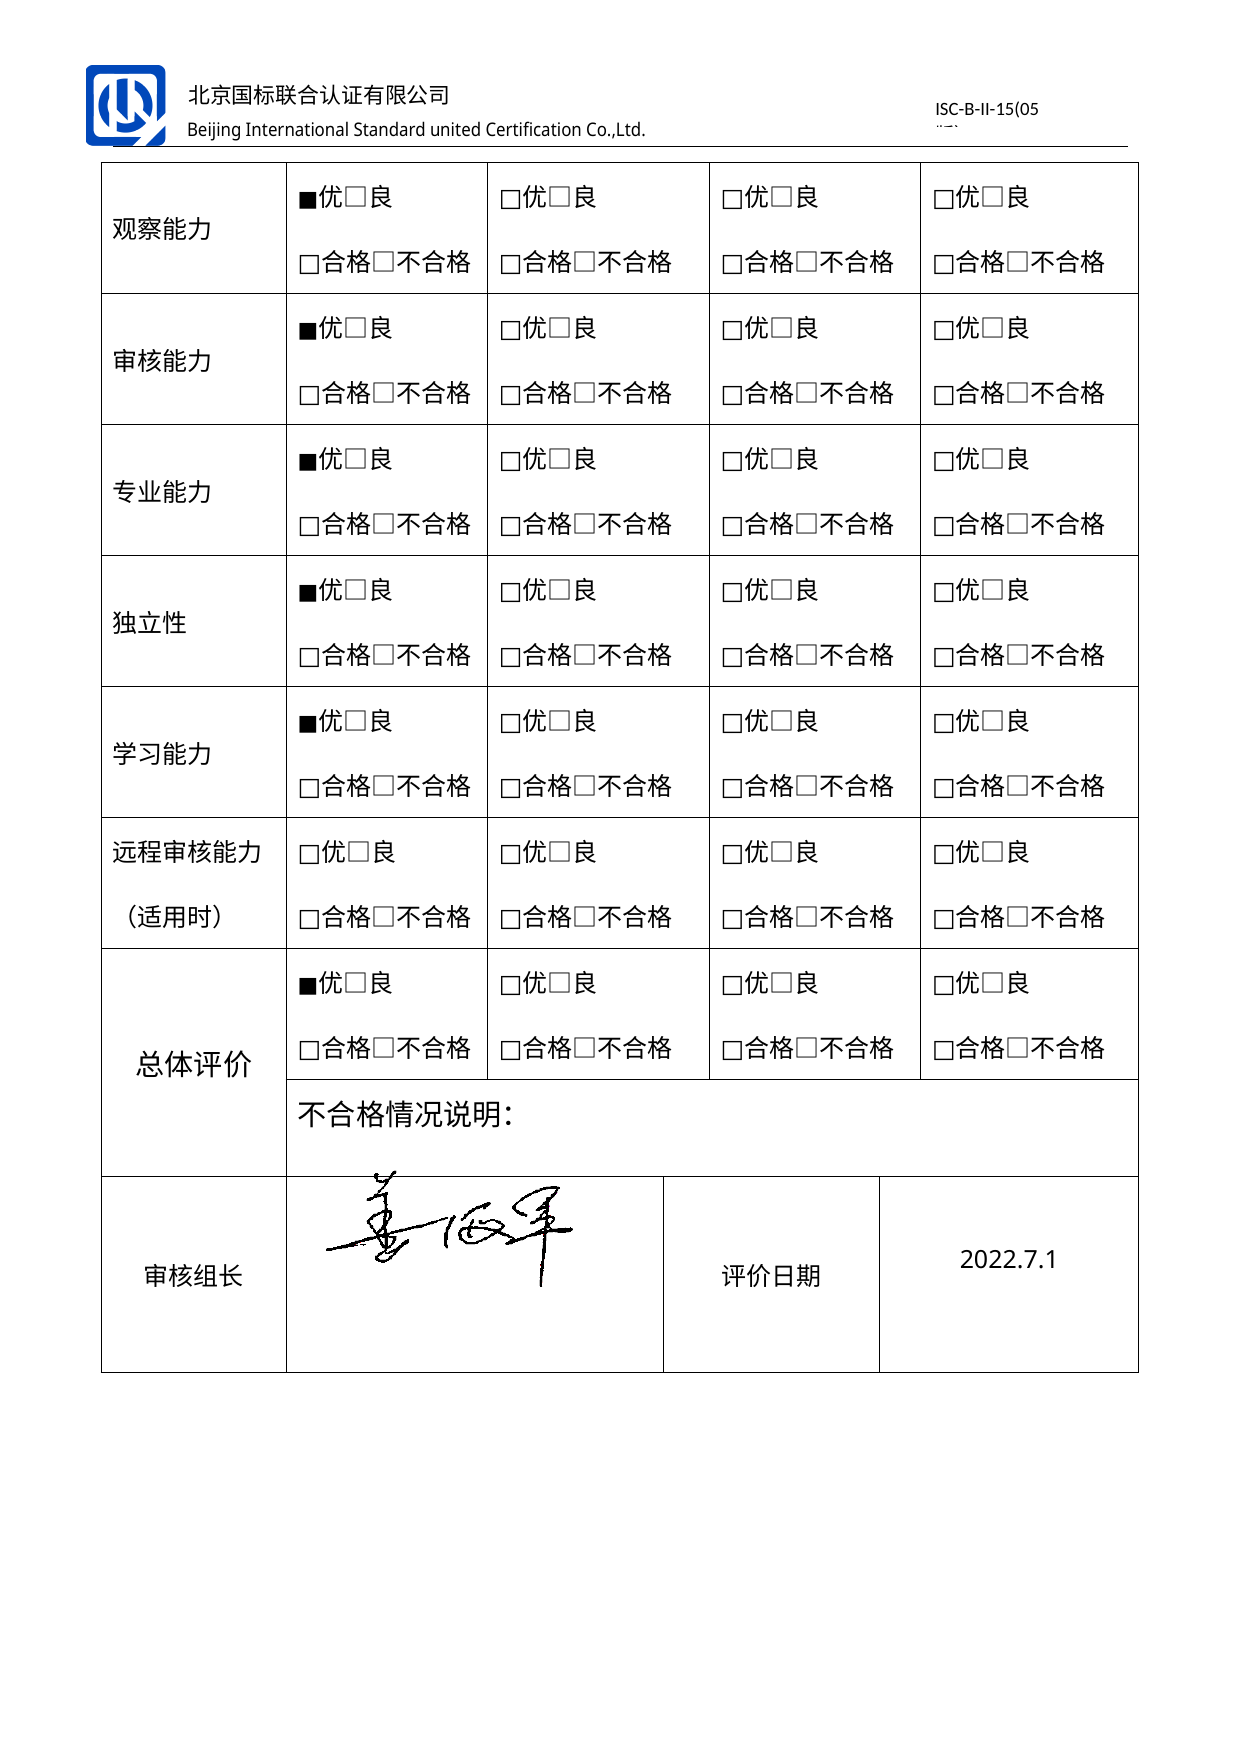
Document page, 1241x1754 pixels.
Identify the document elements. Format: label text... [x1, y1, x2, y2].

table_cell 专业能力 [102, 425, 286, 555]
table_cell □优□良 □合格□不合格 [488, 556, 709, 686]
table_cell □优□良 □合格□不合格 [921, 163, 1138, 293]
table_cell 审核能力 [102, 294, 286, 424]
table_cell □优□良 □合格□不合格 [921, 556, 1138, 686]
table_cell 远程审核能力 （适用时） [102, 818, 286, 948]
table_cell 独立性 [102, 556, 286, 686]
table_cell □优□良 □合格□不合格 [488, 425, 709, 555]
table_cell 观察能力 [102, 163, 286, 293]
table_cell 2022.7.1 [880, 1177, 1138, 1372]
table_cell 总体评价 [102, 949, 286, 1176]
table_cell □优□良 □合格□不合格 [921, 818, 1138, 948]
table_cell ■优□良 □合格□不合格 [287, 687, 487, 817]
picture [306, 1155, 573, 1287]
table_cell □优□良 □合格□不合格 [488, 818, 709, 948]
table_cell □优□良 □合格□不合格 [921, 425, 1138, 555]
table_cell □优□良 □合格□不合格 [921, 949, 1138, 1079]
table_cell □优□良 □合格□不合格 [710, 818, 920, 948]
table_cell 学习能力 [102, 687, 286, 817]
table_cell □优□良 □合格□不合格 [710, 949, 920, 1079]
table_cell ■优□良 □合格□不合格 [287, 425, 487, 555]
table_cell □优□良 □合格□不合格 [710, 163, 920, 293]
table_cell □优□良 □合格□不合格 [710, 294, 920, 424]
table_cell [287, 1177, 663, 1372]
table_cell □优□良 □合格□不合格 [488, 163, 709, 293]
picture [86, 65, 166, 146]
table_cell ■优□良 □合格□不合格 [287, 163, 487, 293]
table_cell 评价日期 [664, 1177, 879, 1372]
table_cell □优□良 □合格□不合格 [710, 556, 920, 686]
table_cell 审核组长 [102, 1177, 286, 1372]
table_cell □优□良 □合格□不合格 [488, 687, 709, 817]
table_cell ■优□良 □合格□不合格 [287, 556, 487, 686]
table_cell 不合格情况说明： [287, 1080, 1138, 1176]
table_cell □优□良 □合格□不合格 [488, 949, 709, 1079]
table_cell ■优□良 □合格□不合格 [287, 294, 487, 424]
table_cell □优□良 □合格□不合格 [287, 818, 487, 948]
table_cell □优□良 □合格□不合格 [921, 687, 1138, 817]
table_cell □优□良 □合格□不合格 [710, 687, 920, 817]
table_cell ■优□良 □合格□不合格 [287, 949, 487, 1079]
table_cell □优□良 □合格□不合格 [921, 294, 1138, 424]
table_cell □优□良 □合格□不合格 [710, 425, 920, 555]
table_cell □优□良 □合格□不合格 [488, 294, 709, 424]
